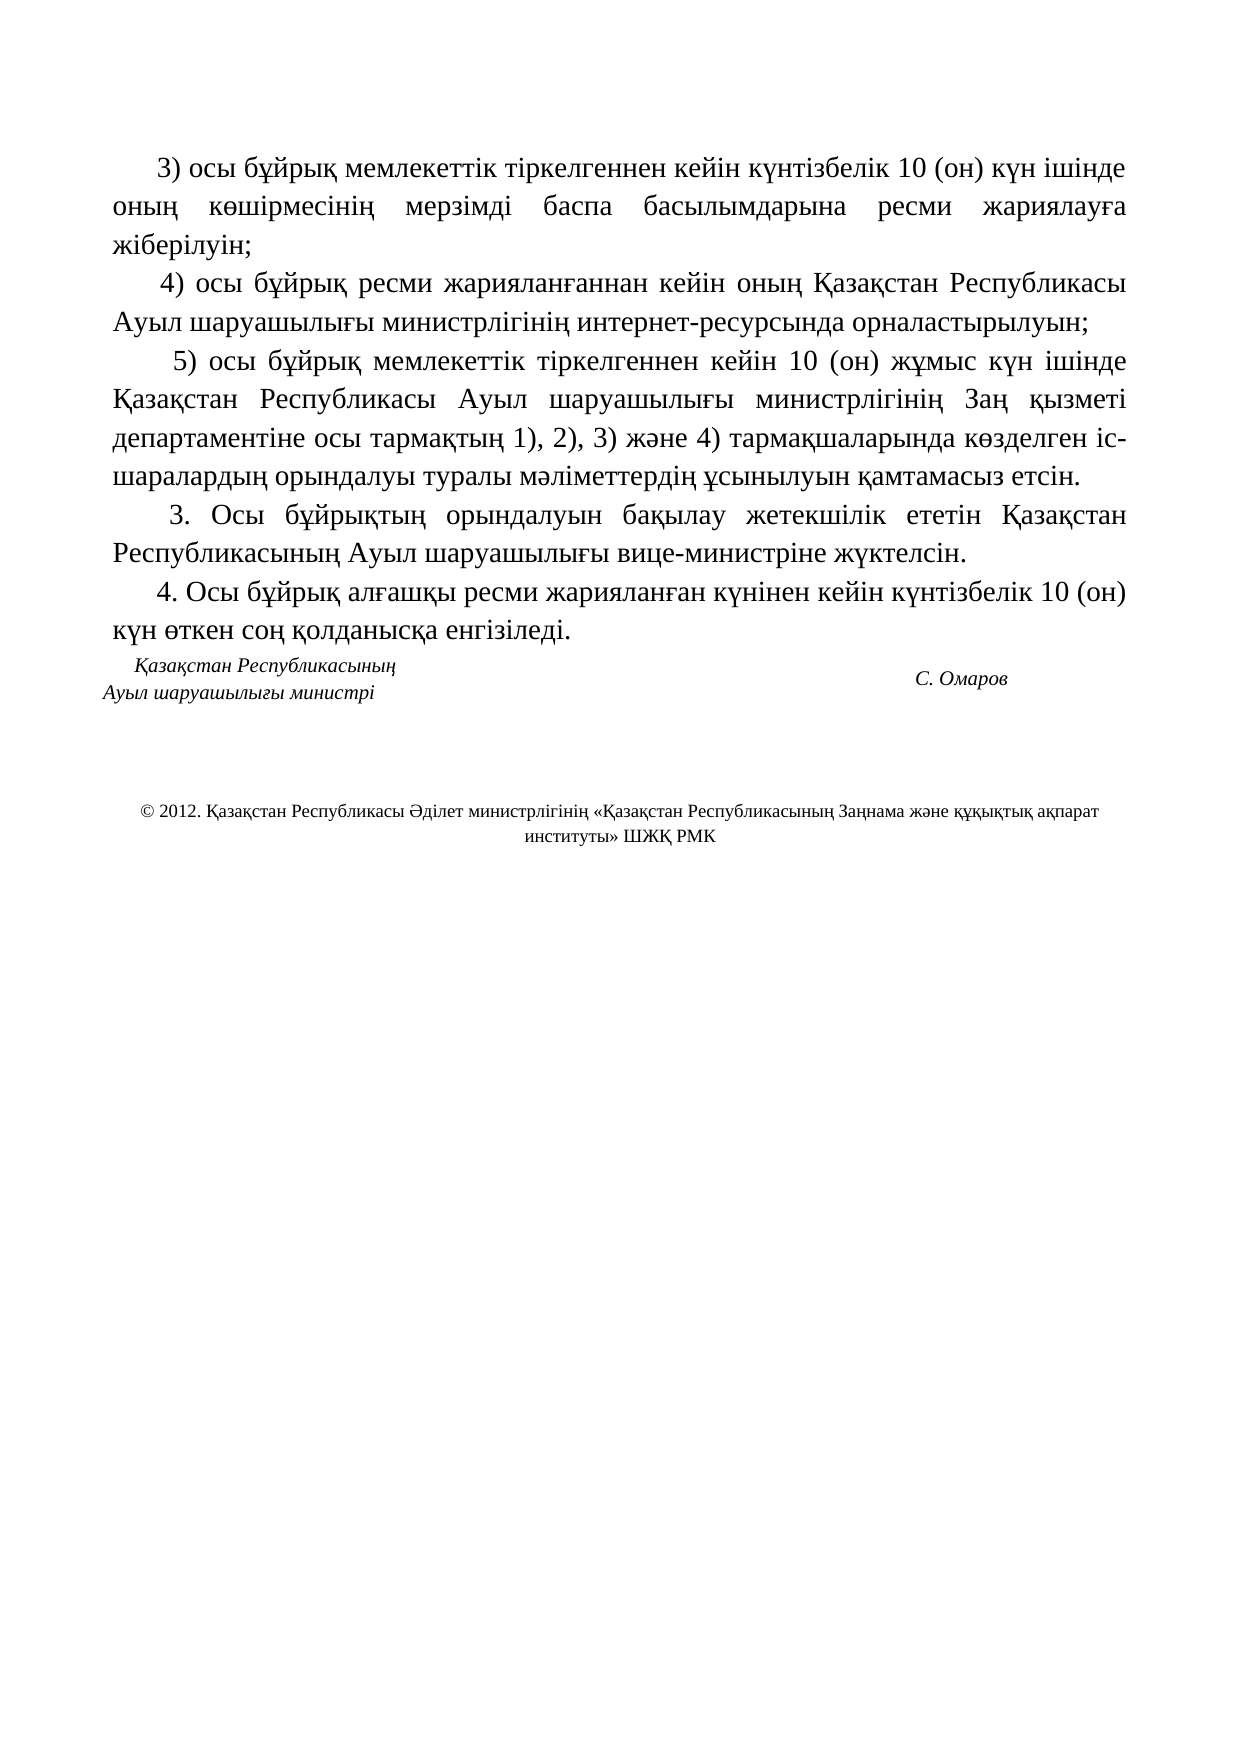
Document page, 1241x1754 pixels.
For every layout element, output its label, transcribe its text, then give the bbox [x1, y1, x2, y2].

text © 2012. Қазақстан Республикасы Әділет министрлігінің «Қазақстан Республикасының Заңнама және құқықтық ақпарат институты» ШЖҚ РМК [112, 800, 1128, 847]
text 4. Осы бұйрық алғашқы ресми жарияланған күнінен кейін күнтізбелік 10 (он) күн өткен соң қолданысқа енгізіледі. [112, 574, 1128, 646]
table_header С. Омаров [913, 651, 1240, 710]
text 3) осы бұйрық мемлекеттік тіркелгеннен кейін күнтізбелік 10 (он) күн ішінде оның көшірмесінің мерзімді баспа басылымдарына ресми жариялауға жіберілуін; [112, 150, 1128, 261]
text 3. Осы бұйрықтың орындалуын бақылау жетекшілік ететін Қазақстан Республикасының Ауыл шаруашылығы вице-министріне жүктелсін. [112, 497, 1128, 569]
text 4) осы бұйрық ресми жарияланғаннан кейін оның Қазақстан Республикасы Ауыл шаруашылығы министрлігінің интернет-ресурсында орналастырылуын; [112, 266, 1128, 338]
text 5) осы бұйрық мемлекеттік тіркелгеннен кейін 10 (он) жұмыс күн ішінде Қазақстан Республикасы Ауыл шаруашылығы министрлігінің Заң қызметі департаментіне осы тармақтың 1), 2), 3) және 4) тармақшаларында көзделген іс-шаралардың орындалуы туралы мәліметтердің ұсынылуын қамтамасыз етсін. [112, 343, 1128, 492]
table_header Қазақстан Республикасының Ауыл шаруашылығы министрі [101, 651, 913, 710]
